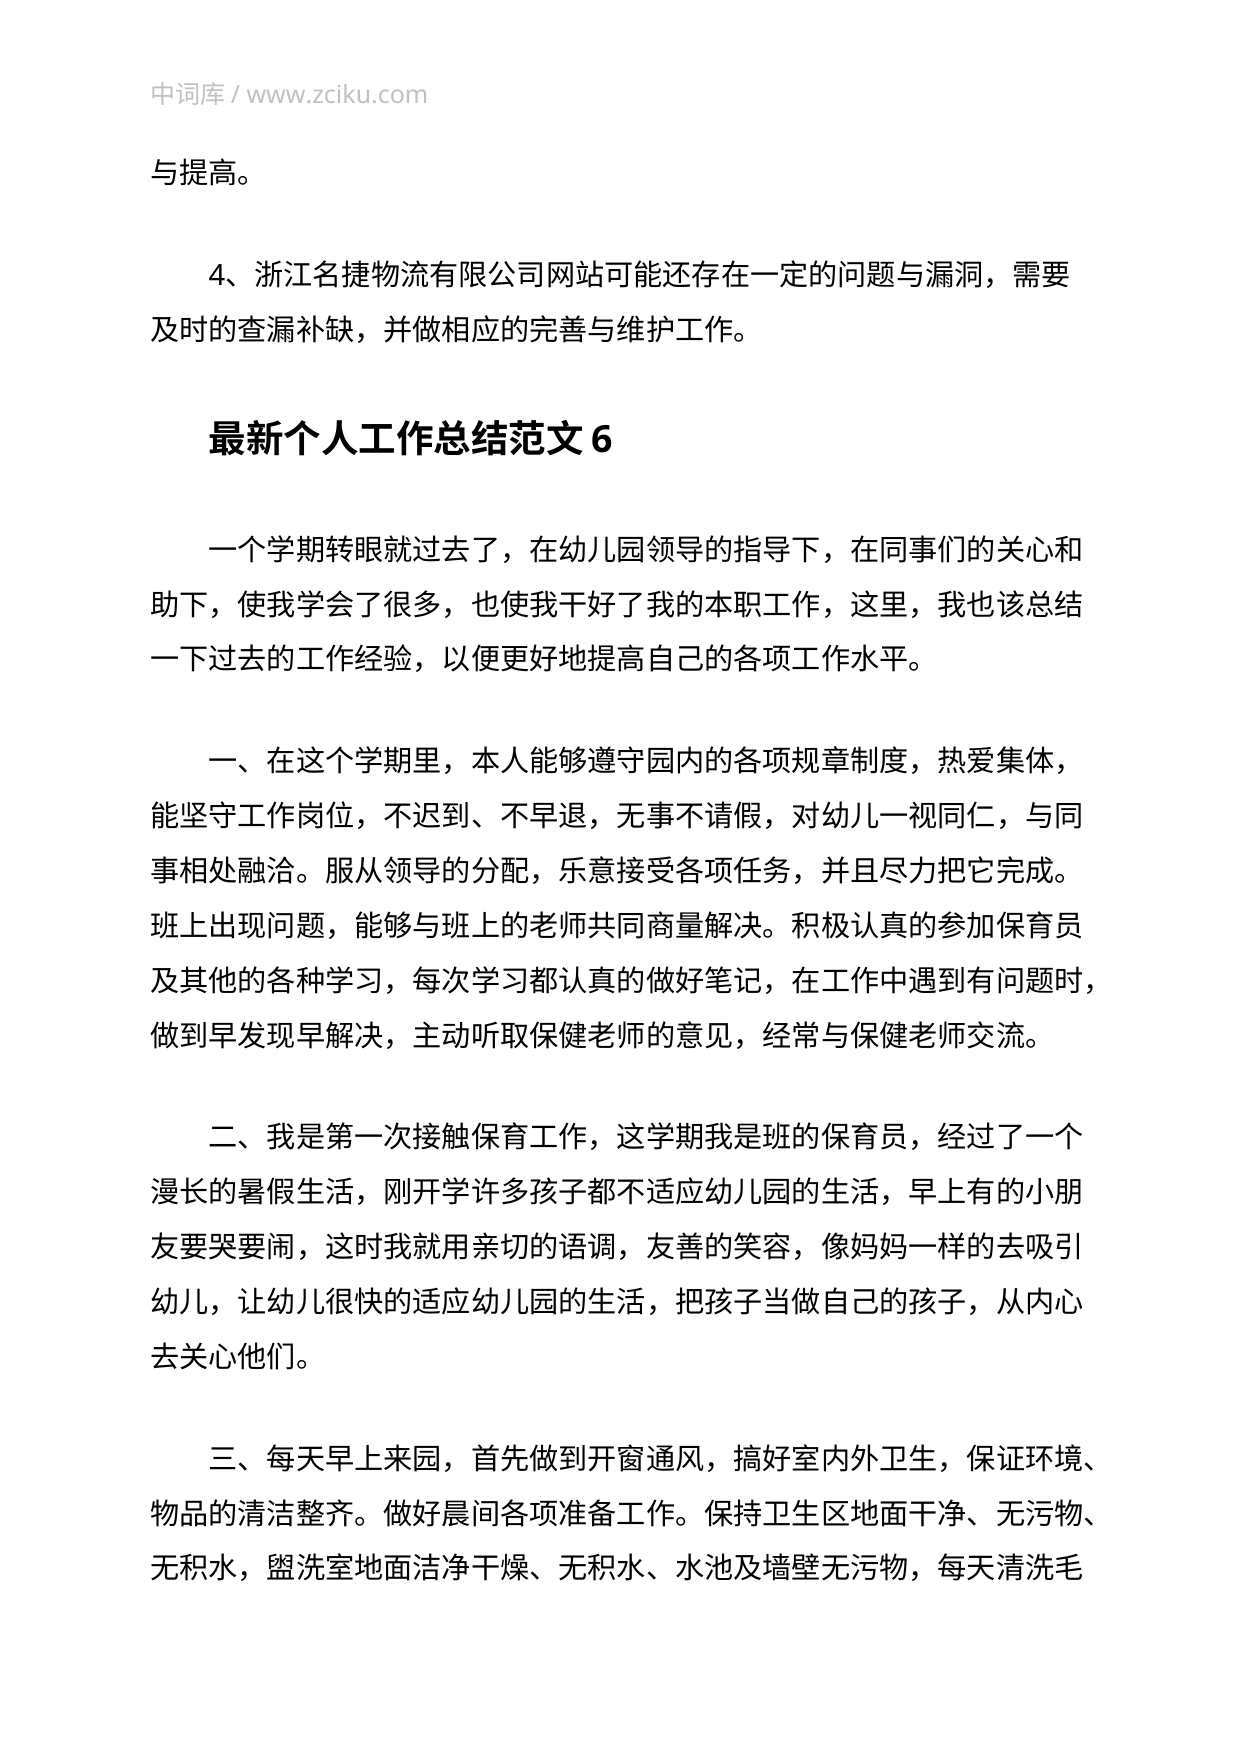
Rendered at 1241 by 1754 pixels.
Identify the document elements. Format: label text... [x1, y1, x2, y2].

text 一个学期转眼就过去了，在幼儿园领导的指导下，在同事们的关心和助下，使我学会了很多，也使我干好了我的本职工作，这里，我也该总结一下过去的工作经验，以便更好地提高自己的各项工作水平。 [150, 526, 1090, 678]
text 一、在这个学期里，本人能够遵守园内的各项规章制度，热爱集体，能坚守工作岗位，不迟到、不早退，无事不请假，对幼儿一视同仁，与同事相处融洽。服从领导的分配，乐意接受各项任务，并且尽力把它完成。班上出现问题，能够与班上的老师共同商量解决。积极认真的参加保育员及其他的各种学习，每次学习都认真的做好笔记，在工作中遇到有问题时，做到早发现早解决，主动听取保健老师的意见，经常与保健老师交流。 [150, 738, 1090, 1054]
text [150, 150, 1090, 192]
text 4、浙江名捷物流有限公司网站可能还存在一定的问题与漏洞，需要及时的查漏补缺，并做相应的完善与维护工作。 [150, 252, 1090, 349]
text 二、我是第一次接触保育工作，这学期我是班的保育员，经过了一个漫长的暑假生活，刚开学许多孩子都不适应幼儿园的生活，早上有的小朋友要哭要闹，这时我就用亲切的语调，友善的笑容，像妈妈一样的去吸引幼儿，让幼儿很快的适应幼儿园的生活，把孩子当做自己的孩子，从内心去关心他们。 [150, 1114, 1090, 1376]
text 最新个人工作总结范文6 [150, 408, 1090, 463]
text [150, 1435, 1090, 1587]
